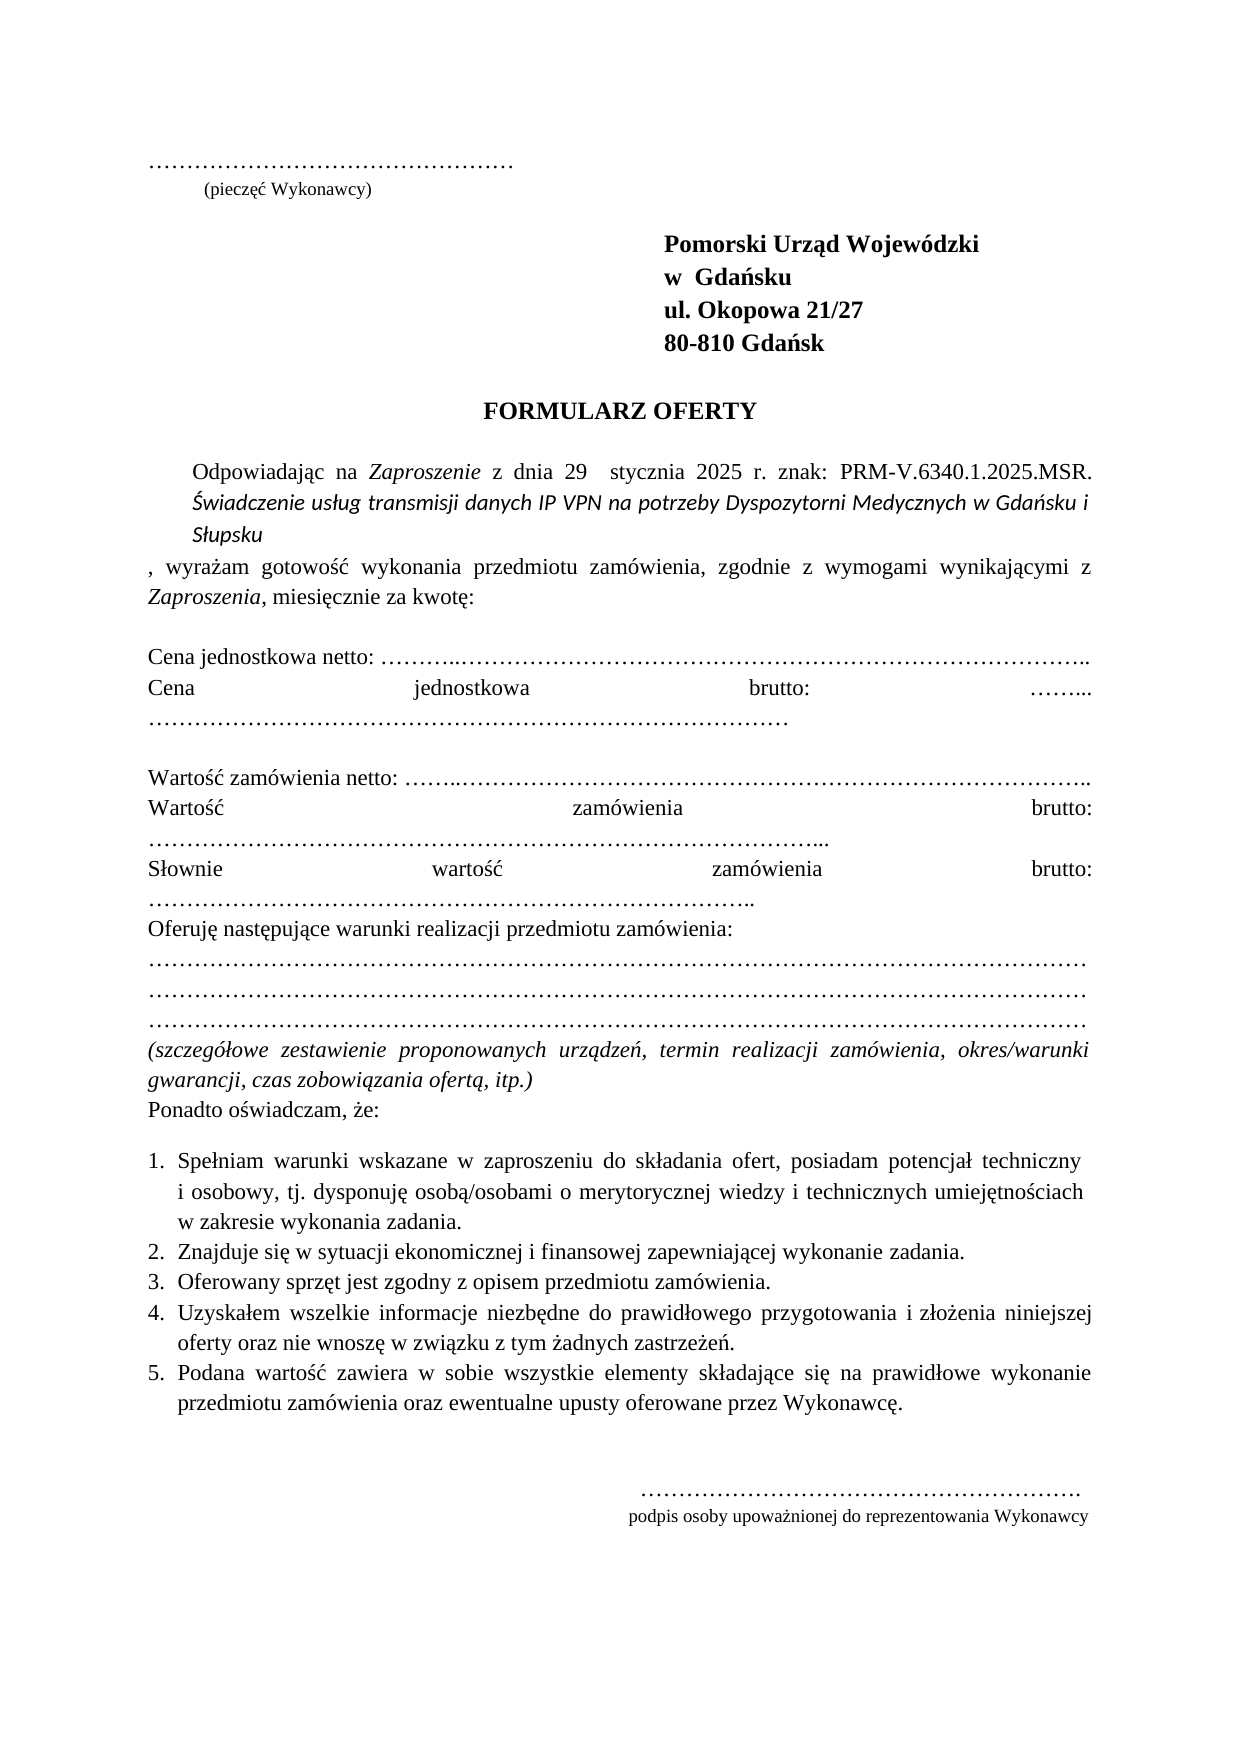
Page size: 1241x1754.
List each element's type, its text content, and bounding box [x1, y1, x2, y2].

text Ponadto oświadczam, że: [148, 1096, 1093, 1123]
list Spełniam warunki wskazane w zaproszeniu do składania ofert, posiadam potencjał techniczny i osobowy, tj. dysponuję osobą/osobami o merytorycznej wiedzy i technicznych umiejętnościach w zakresie wykonania zadania. [148, 1147, 1093, 1234]
list Podana wartość zawiera w sobie wszystkie elementy składające się na prawidłowe wykonanie przedmiotu zamówienia oraz ewentualne upusty oferowane przez Wykonawcę. [148, 1359, 1093, 1416]
list Uzyskałem wszelkie informacje niezbędne do prawidłowego przygotowania i złożenia niniejszej oferty oraz nie wnoszę w związku z tym żadnych zastrzeżeń. [148, 1298, 1093, 1355]
text FORMULARZ OFERTY [148, 396, 1093, 425]
text ……………………………………………………………………………………………………………………………………………………………………………………………………………………………………………………………………………………………………………………………………… [148, 945, 1093, 1032]
list Znajduje się w sytuacji ekonomicznej i finansowej zapewniającej wykonanie zadania. [148, 1238, 1093, 1264]
text ………………………………………… [148, 148, 1093, 174]
text Wartość zamówienia brutto: ……………………………………………………………………………... [148, 794, 1093, 851]
text Cena jednostkowa brutto: ……...………………………………………………………………………… [148, 673, 1093, 730]
text (pieczęć Wykonawcy) [148, 178, 1093, 199]
list Odpowiadając na Zaproszenie z dnia 29 stycznia 2025 r. znak: PRM-V.6340.1.2025.MSR. Świadczenie usług transmisji danych IP VPN na potrzeby Dyspozytorni Medycznych w Gdańsku i Słupsku [148, 458, 1093, 548]
list Oferowany sprzęt jest zgodny z opisem przedmiotu zamówienia. [148, 1268, 1093, 1295]
text ul. Okopowa 21/27 [664, 295, 1093, 324]
text Słownie wartość zamówienia brutto: …………………………………………………………………….. [148, 855, 1093, 911]
text …………………………………………………. [605, 1474, 1093, 1501]
text Oferuję następujące warunki realizacji przedmiotu zamówienia: [148, 915, 1093, 942]
text podpis osoby upoważnionej do reprezentowania Wykonawcy [590, 1505, 1093, 1526]
text , wyrażam gotowość wykonania przedmiotu zamówienia, zgodnie z wymogami wynikającymi z Zaproszenia, miesięcznie za kwotę: [148, 553, 1093, 609]
text Pomorski Urząd Wojewódzki w Gdańsku [664, 229, 1093, 291]
text Wartość zamówienia netto: ……..……………………………………………………………………….. [148, 764, 1093, 791]
text Cena jednostkowa netto: ………..……………………………………………………………………….. [148, 643, 1093, 670]
text 80-810 Gdańsk [664, 328, 1093, 357]
text (szczegółowe zestawienie proponowanych urządzeń, termin realizacji zamówienia, okres/warunki gwarancji, czas zobowiązania ofertą, itp.) [148, 1036, 1093, 1093]
